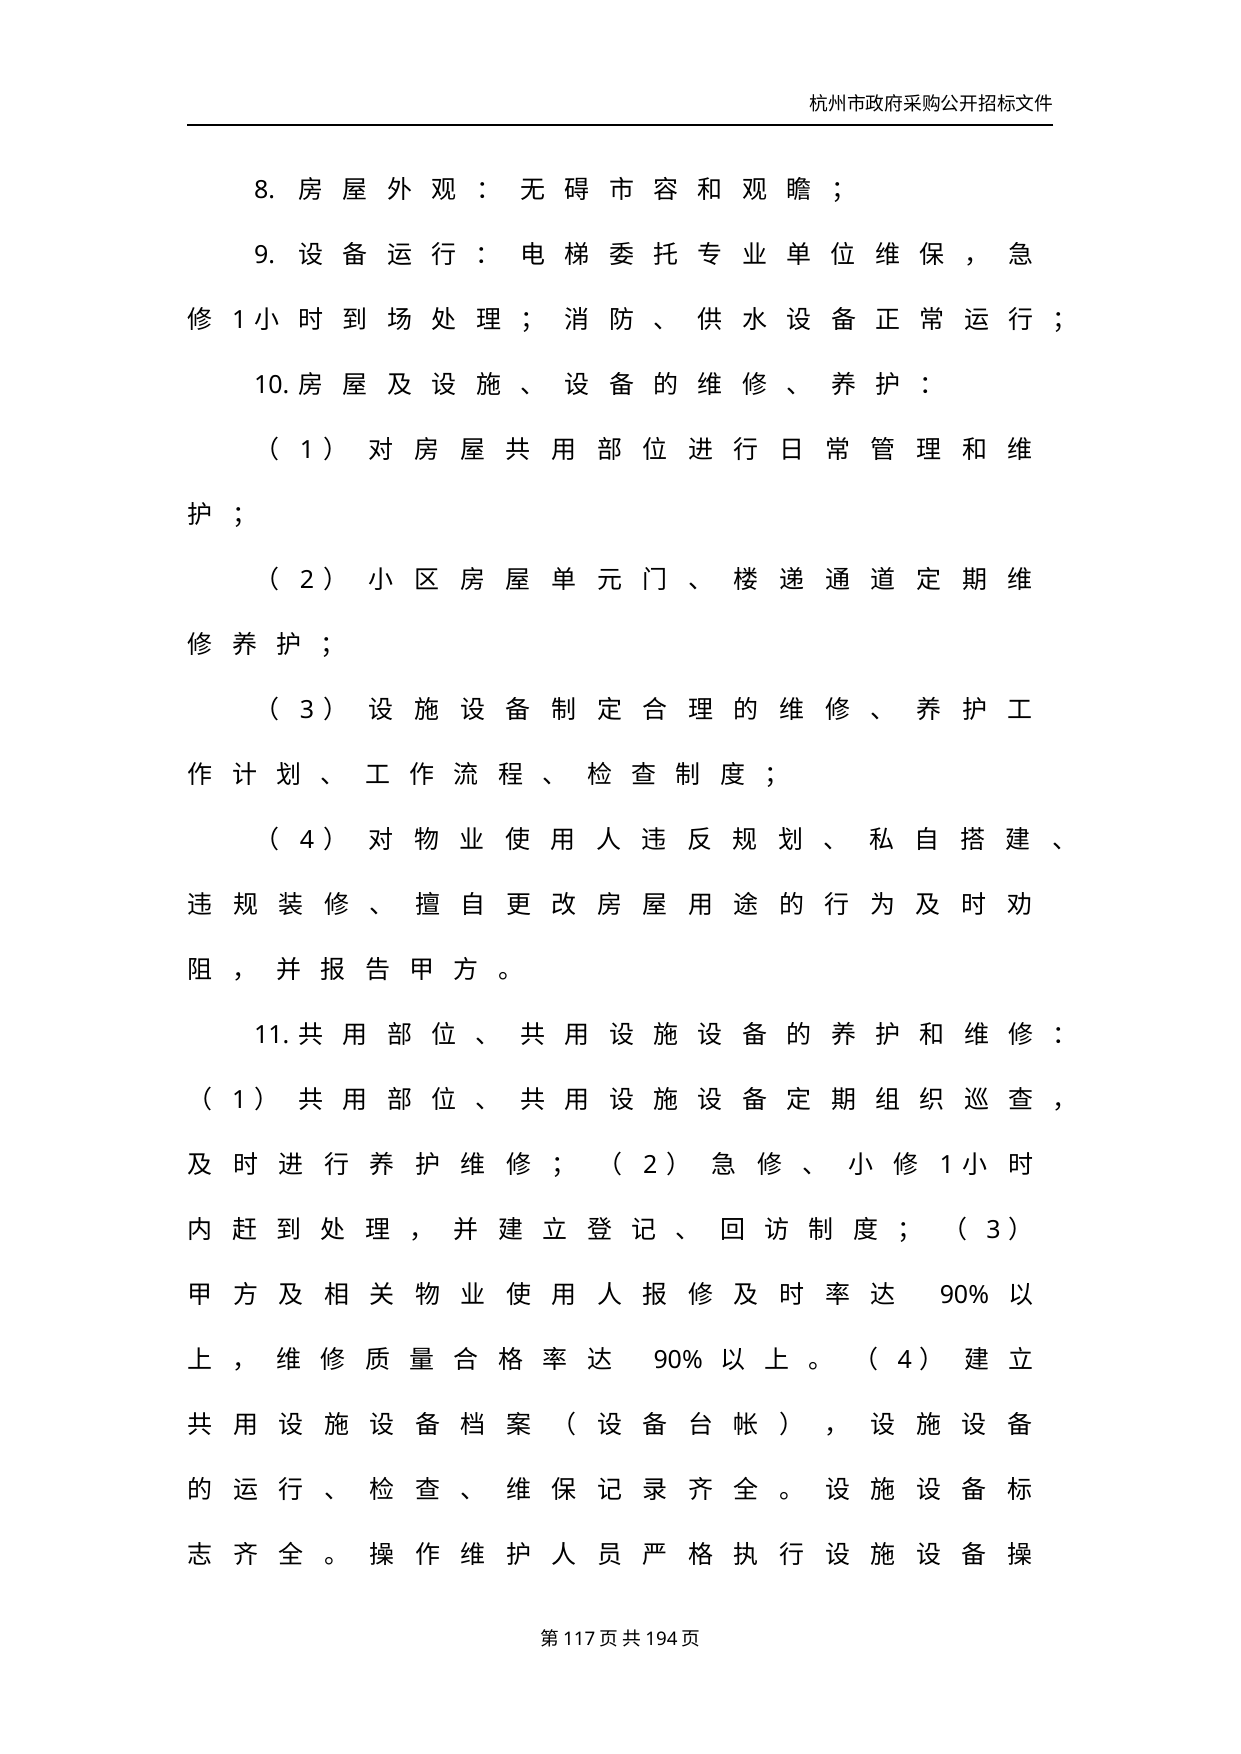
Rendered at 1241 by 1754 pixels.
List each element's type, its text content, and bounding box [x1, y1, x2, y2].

text （2）小区房屋单元门、楼递通道定期维修养护； [187, 545, 1053, 675]
text （1）对房屋共用部位进行日常管理和维护； [187, 415, 1053, 545]
text （3）设施设备制定合理的维修、养护工作计划、工作流程、检查制度； [187, 675, 1053, 805]
text 10. 房屋及设施、设备的维修、养护： [187, 350, 1053, 415]
text 8. 房屋外观：无碍市容和观瞻； [187, 155, 1053, 220]
text （4）对物业使用人违反规划、私自搭建、违规装修、擅自更改房屋用途的行为及时劝阻，并报告甲方。 [187, 805, 1053, 1000]
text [187, 1000, 1053, 1585]
text 9. 设备运行：电梯委托专业单位维保，急修1小时到场处理；消防、供水设备正常运行； [187, 220, 1053, 350]
